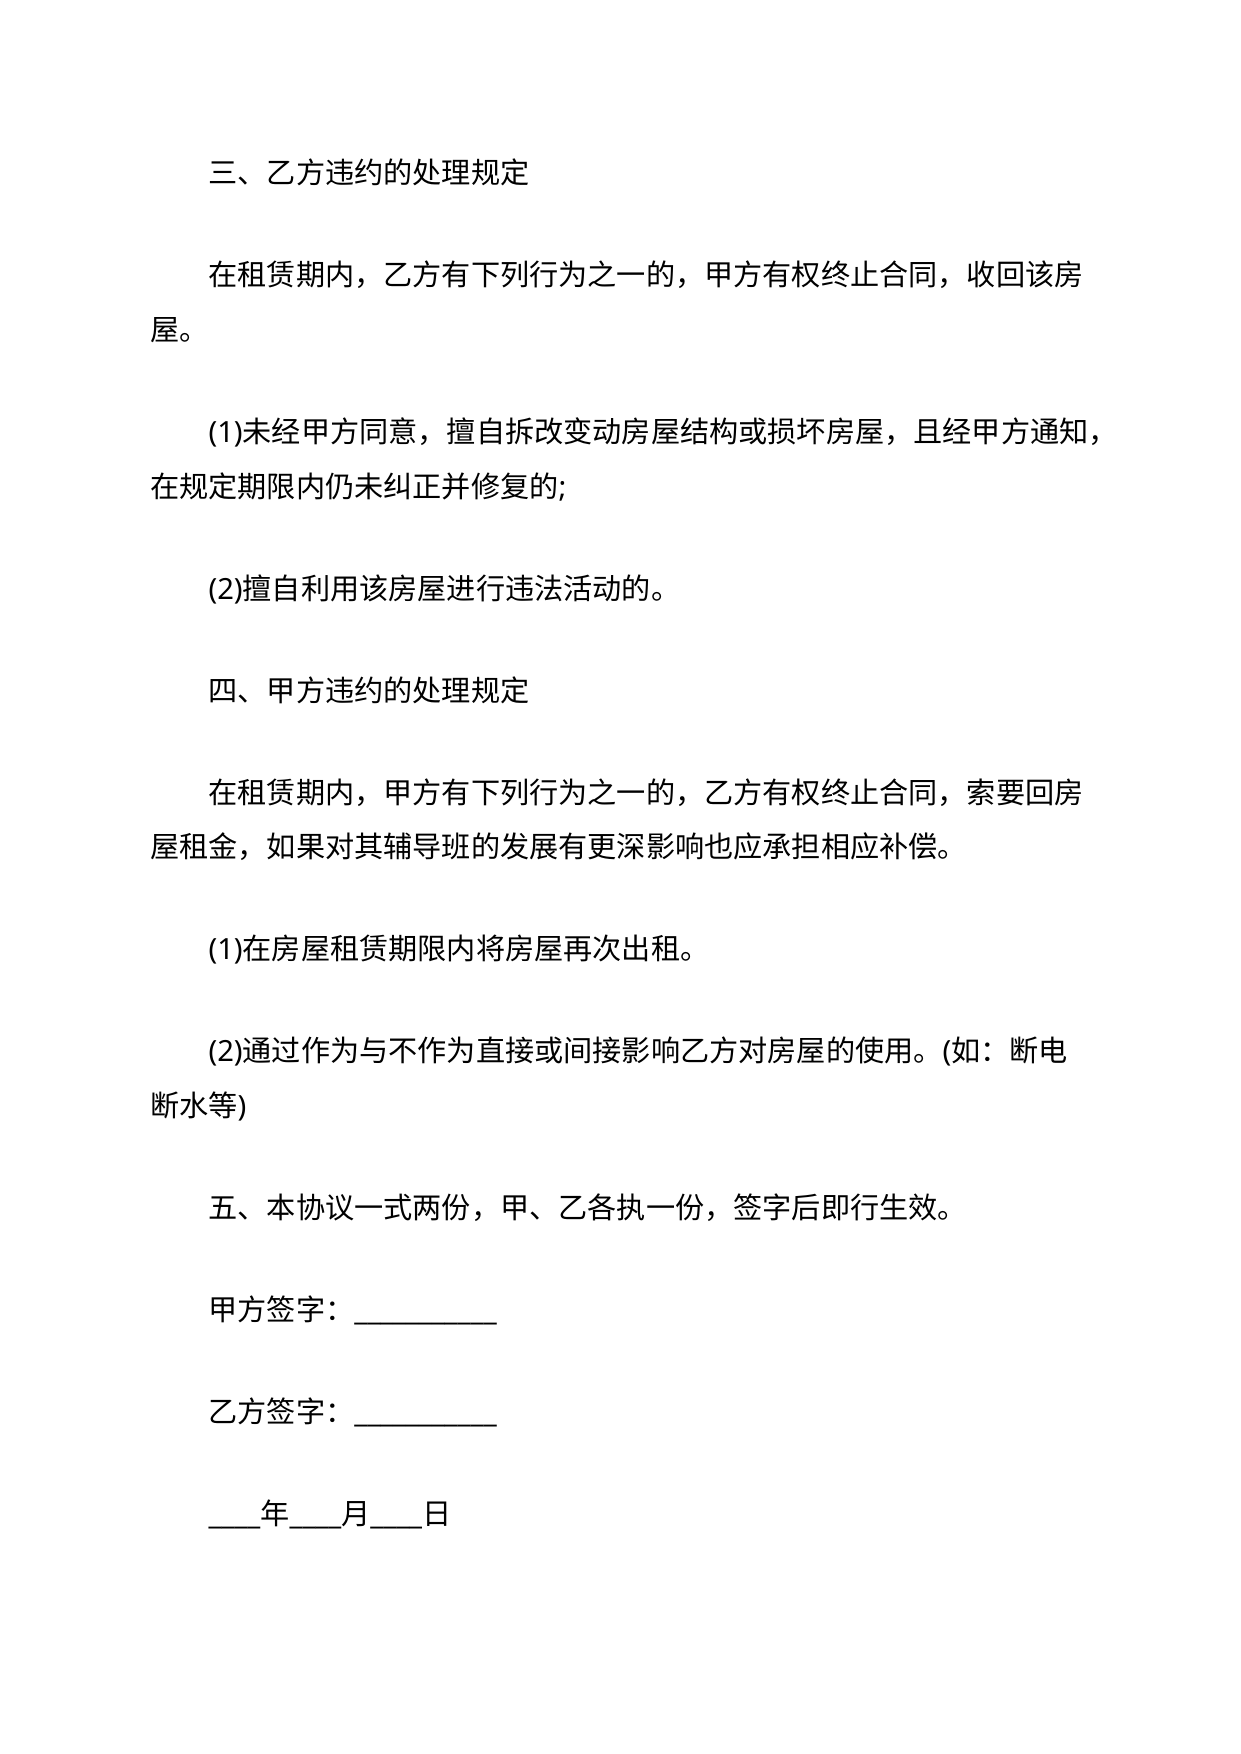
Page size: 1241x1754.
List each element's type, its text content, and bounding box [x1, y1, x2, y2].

text 四、甲方违约的处理规定 [150, 667, 1090, 710]
text 五、本协议一式两份，甲、乙各执一份，签字后即行生效。 [150, 1185, 1090, 1227]
text 乙方签字：___________ [150, 1388, 1090, 1431]
text (1)在房屋租赁期限内将房屋再次出租。 [150, 926, 1090, 968]
text 三、乙方违约的处理规定 [150, 150, 1090, 192]
text (2)擅自利用该房屋进行违法活动的。 [150, 565, 1090, 608]
text 在租赁期内，甲方有下列行为之一的，乙方有权终止合同，索要回房屋租金，如果对其辅导班的发展有更深影响也应承担相应补偿。 [150, 769, 1090, 866]
text 甲方签字：___________ [150, 1287, 1090, 1329]
text ____年____月____日 [150, 1491, 1090, 1533]
text (1)未经甲方同意，擅自拆改变动房屋结构或损坏房屋，且经甲方通知，在规定期限内仍未纠正并修复的; [150, 408, 1090, 506]
text 在租赁期内，乙方有下列行为之一的，甲方有权终止合同，收回该房屋。 [150, 252, 1090, 349]
text (2)通过作为与不作为直接或间接影响乙方对房屋的使用。(如：断电断水等) [150, 1028, 1090, 1125]
